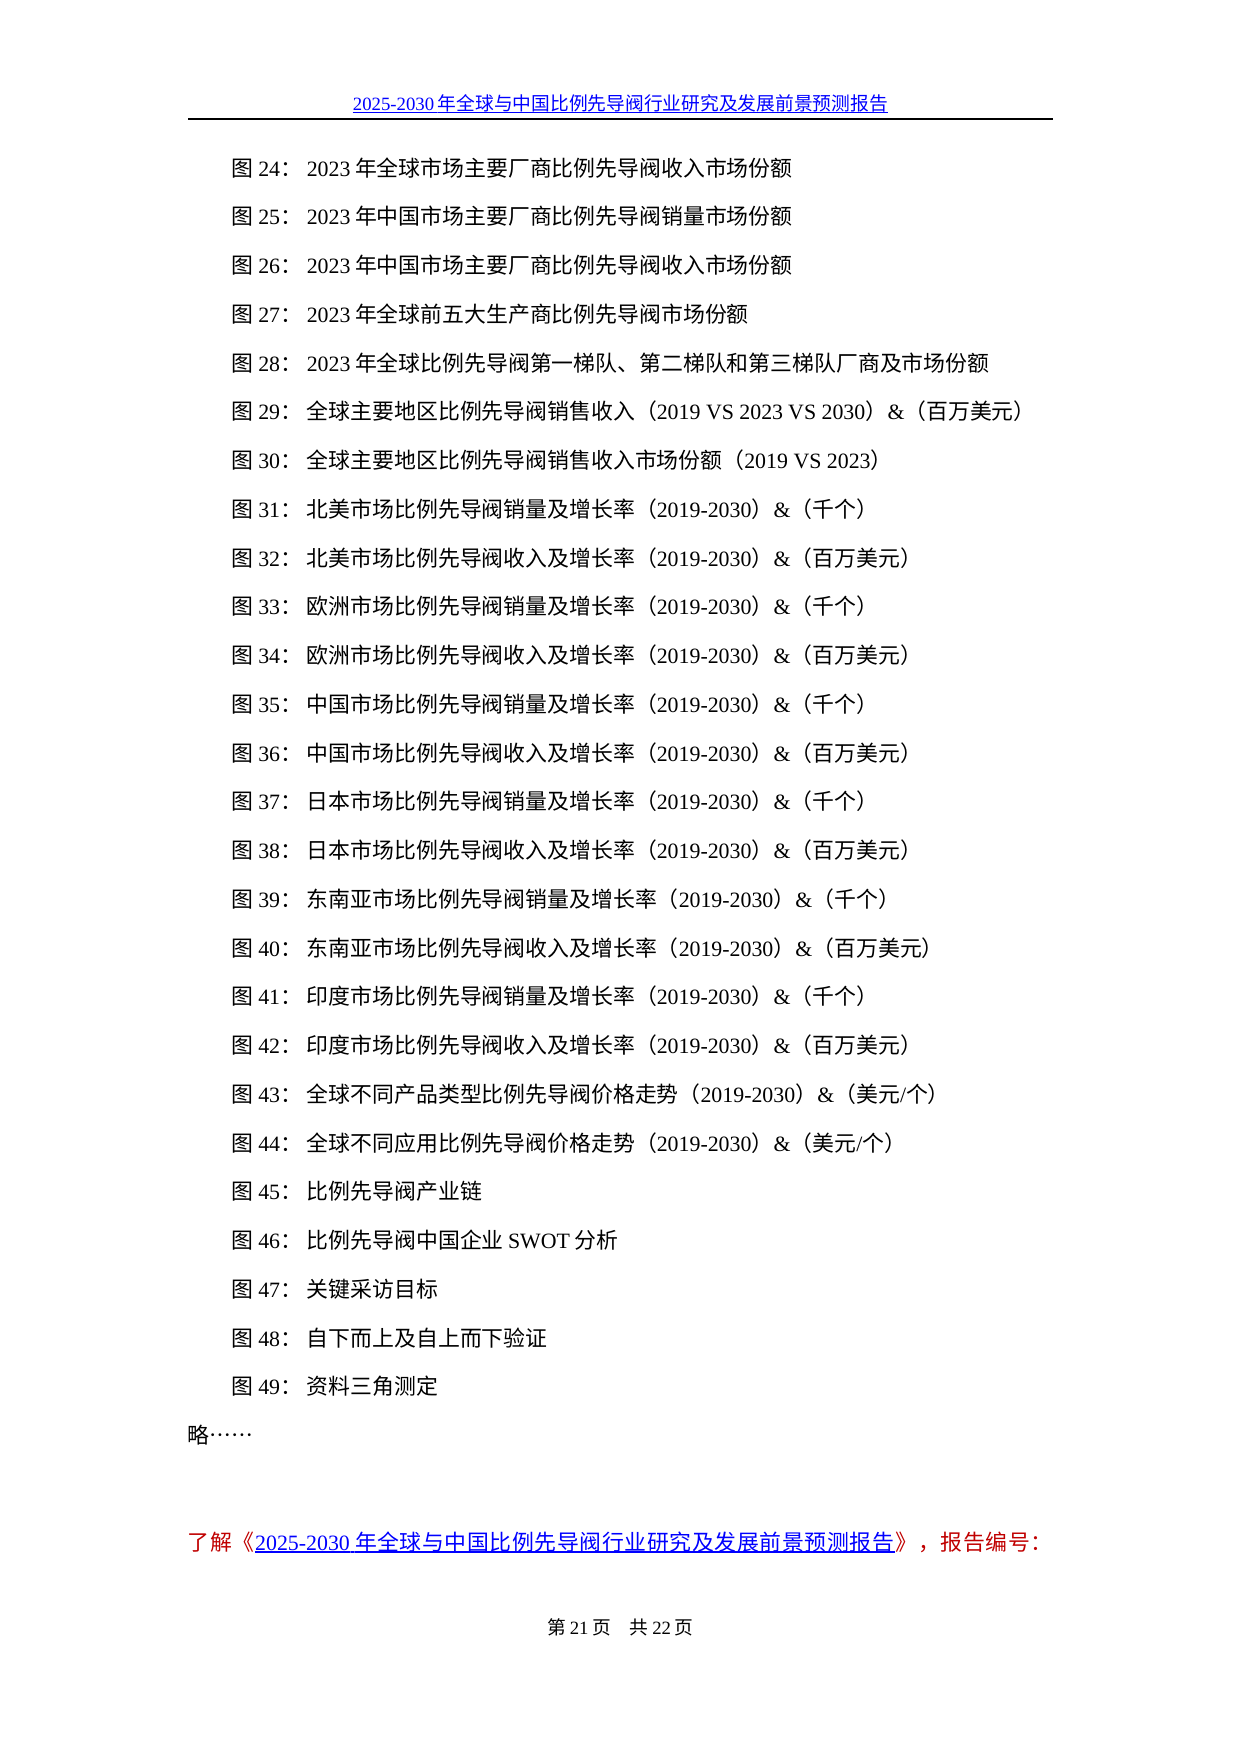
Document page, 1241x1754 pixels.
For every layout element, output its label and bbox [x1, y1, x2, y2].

text [187, 150, 1053, 1450]
text [187, 1524, 1053, 1557]
